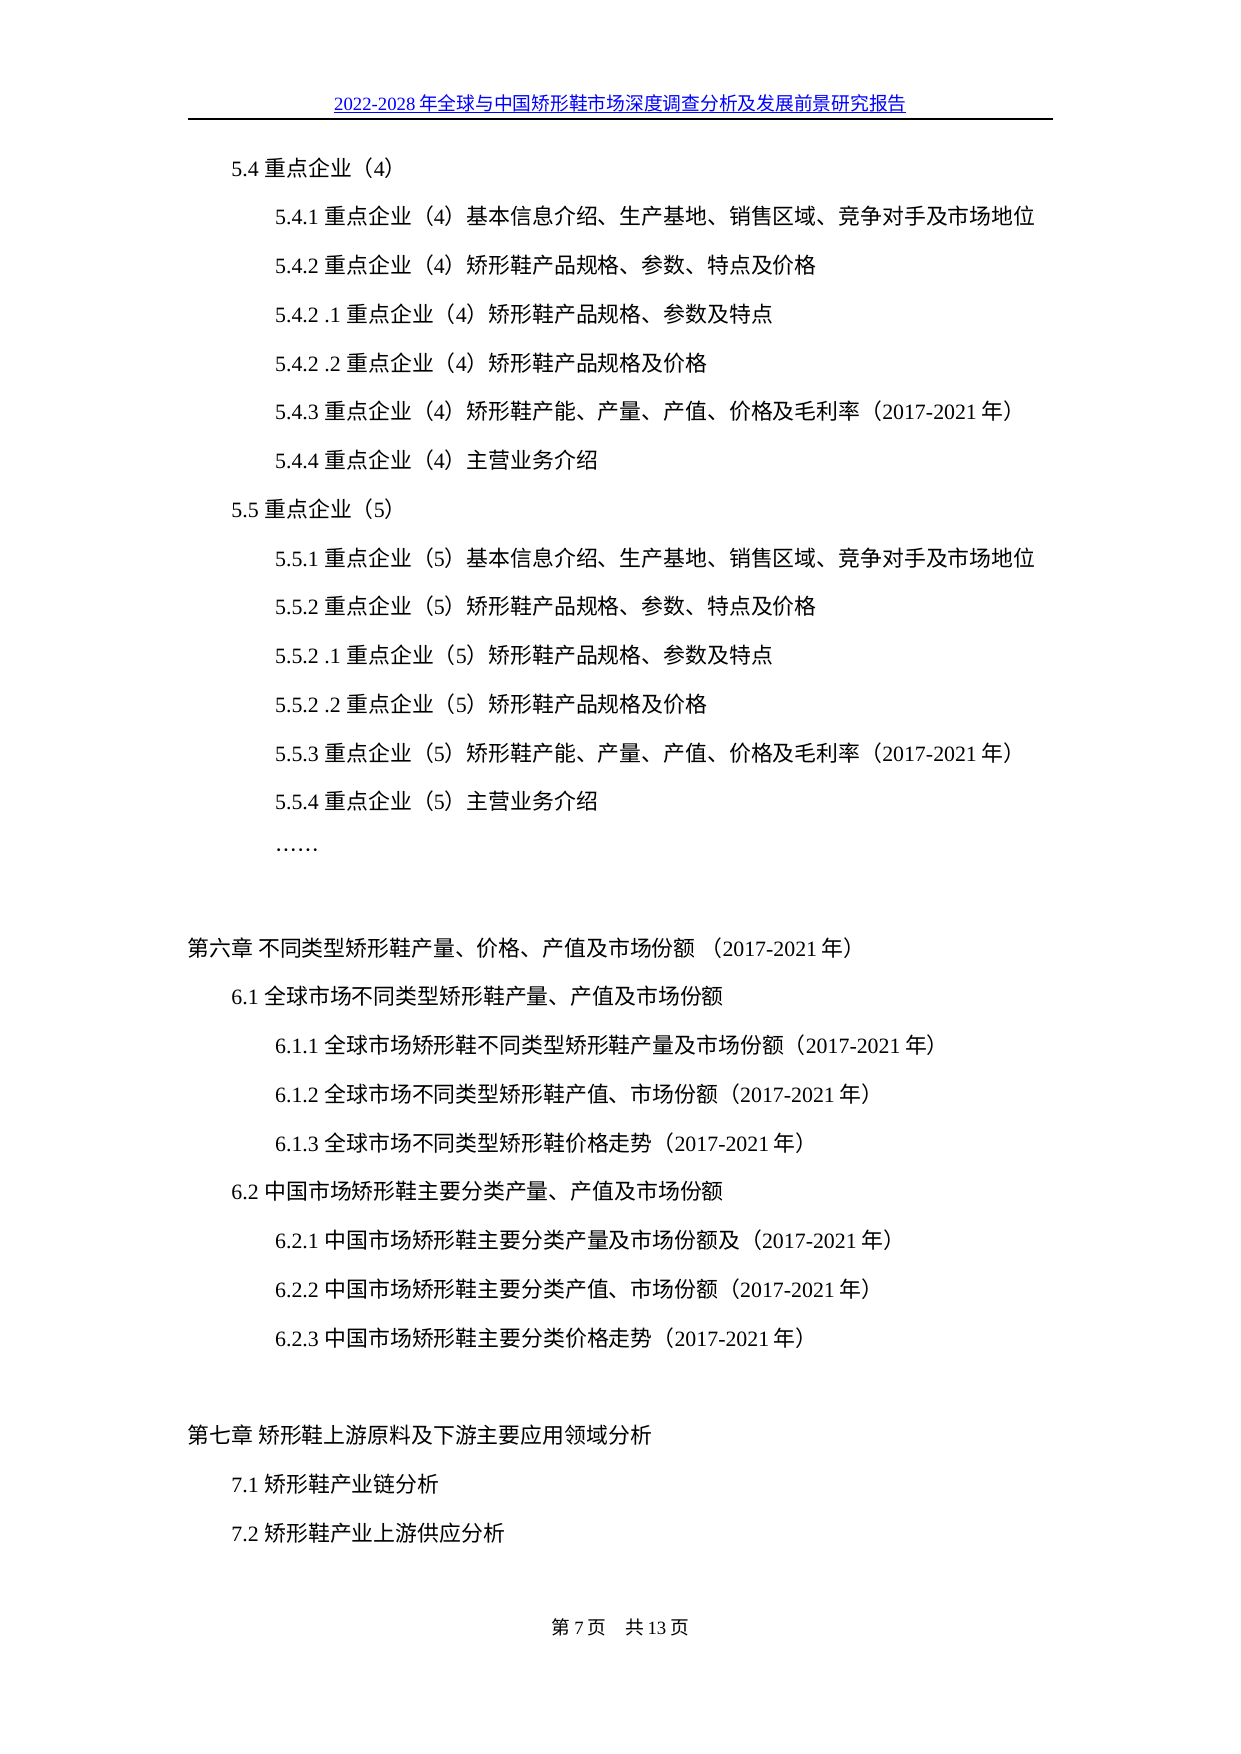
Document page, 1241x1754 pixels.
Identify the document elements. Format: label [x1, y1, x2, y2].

text [187, 150, 1053, 1548]
